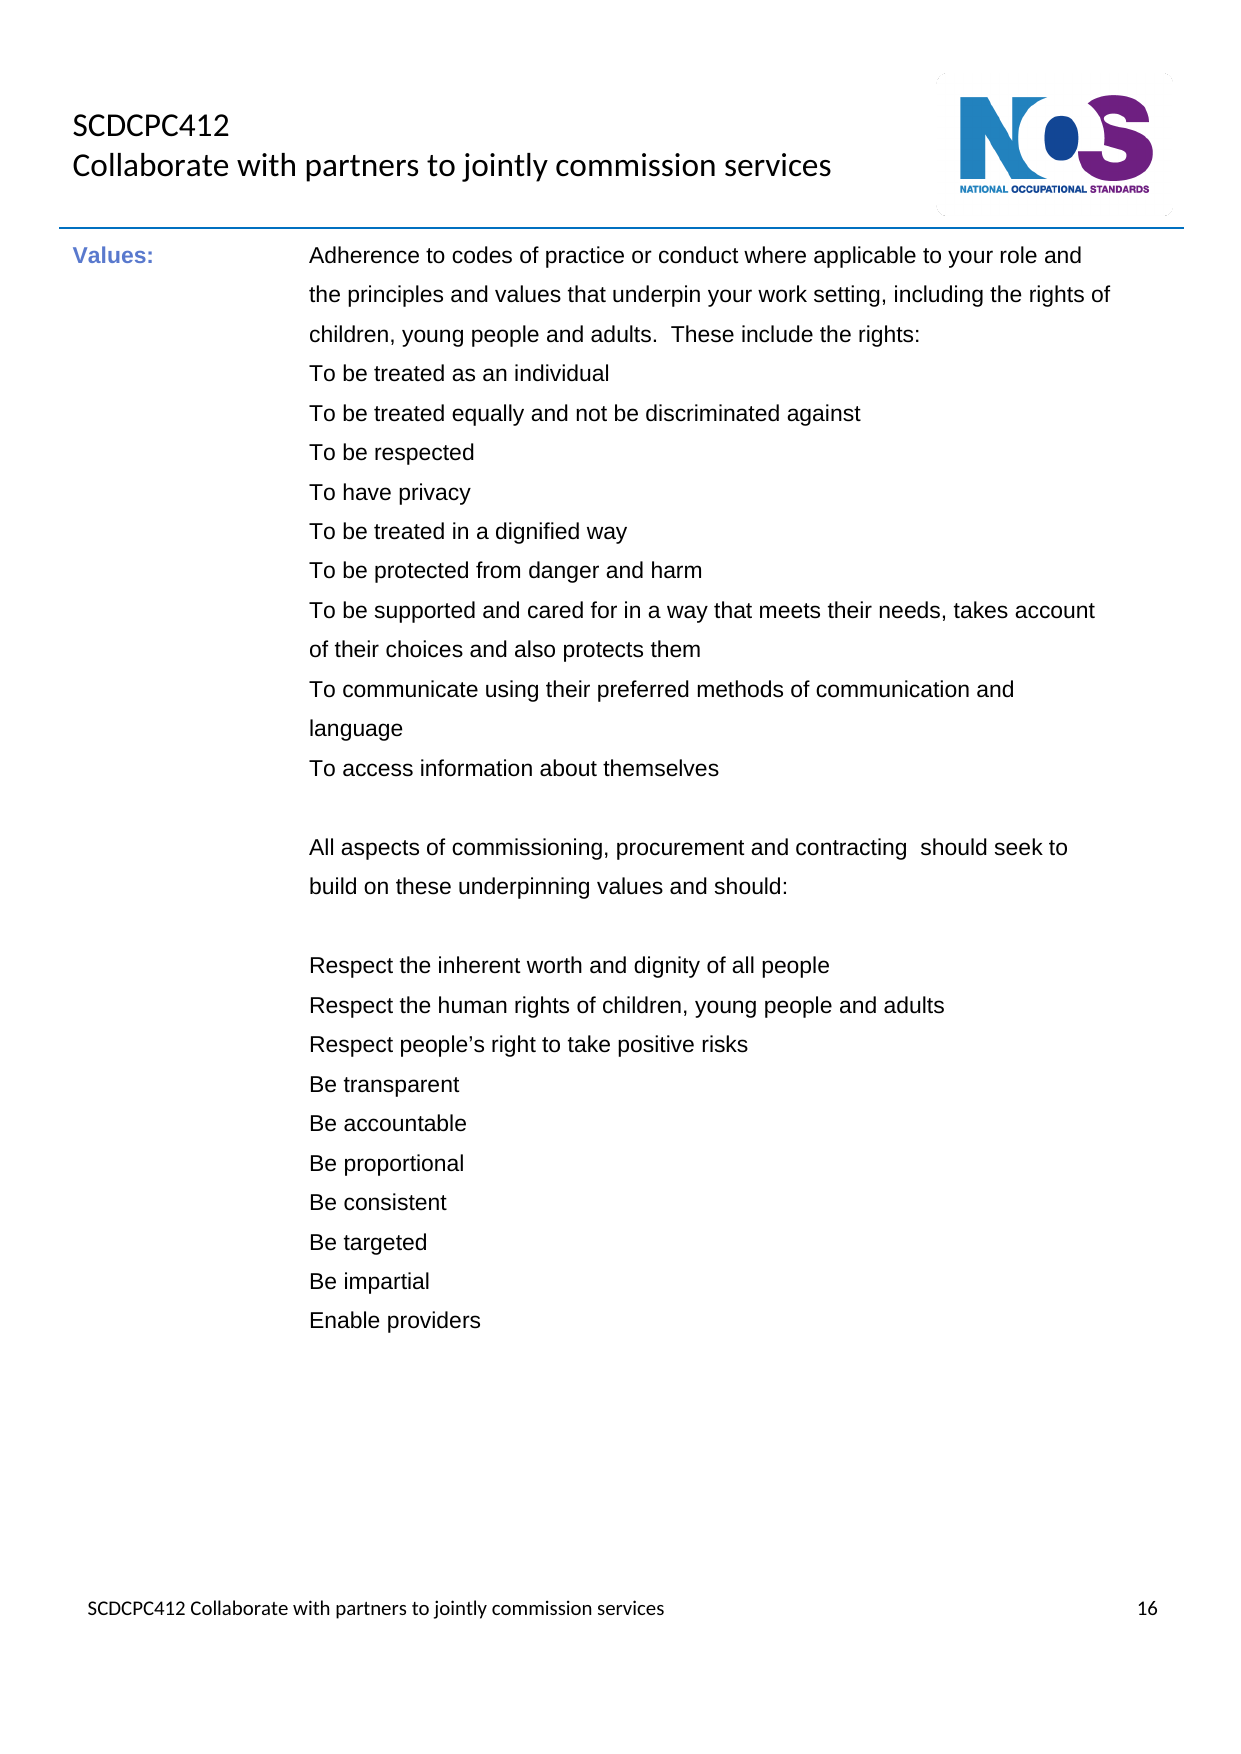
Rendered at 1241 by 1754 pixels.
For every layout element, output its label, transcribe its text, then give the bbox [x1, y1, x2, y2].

picture [936, 73, 1173, 216]
table_header Scope / range related to knowledge and understanding: Values: [61, 242, 298, 1386]
